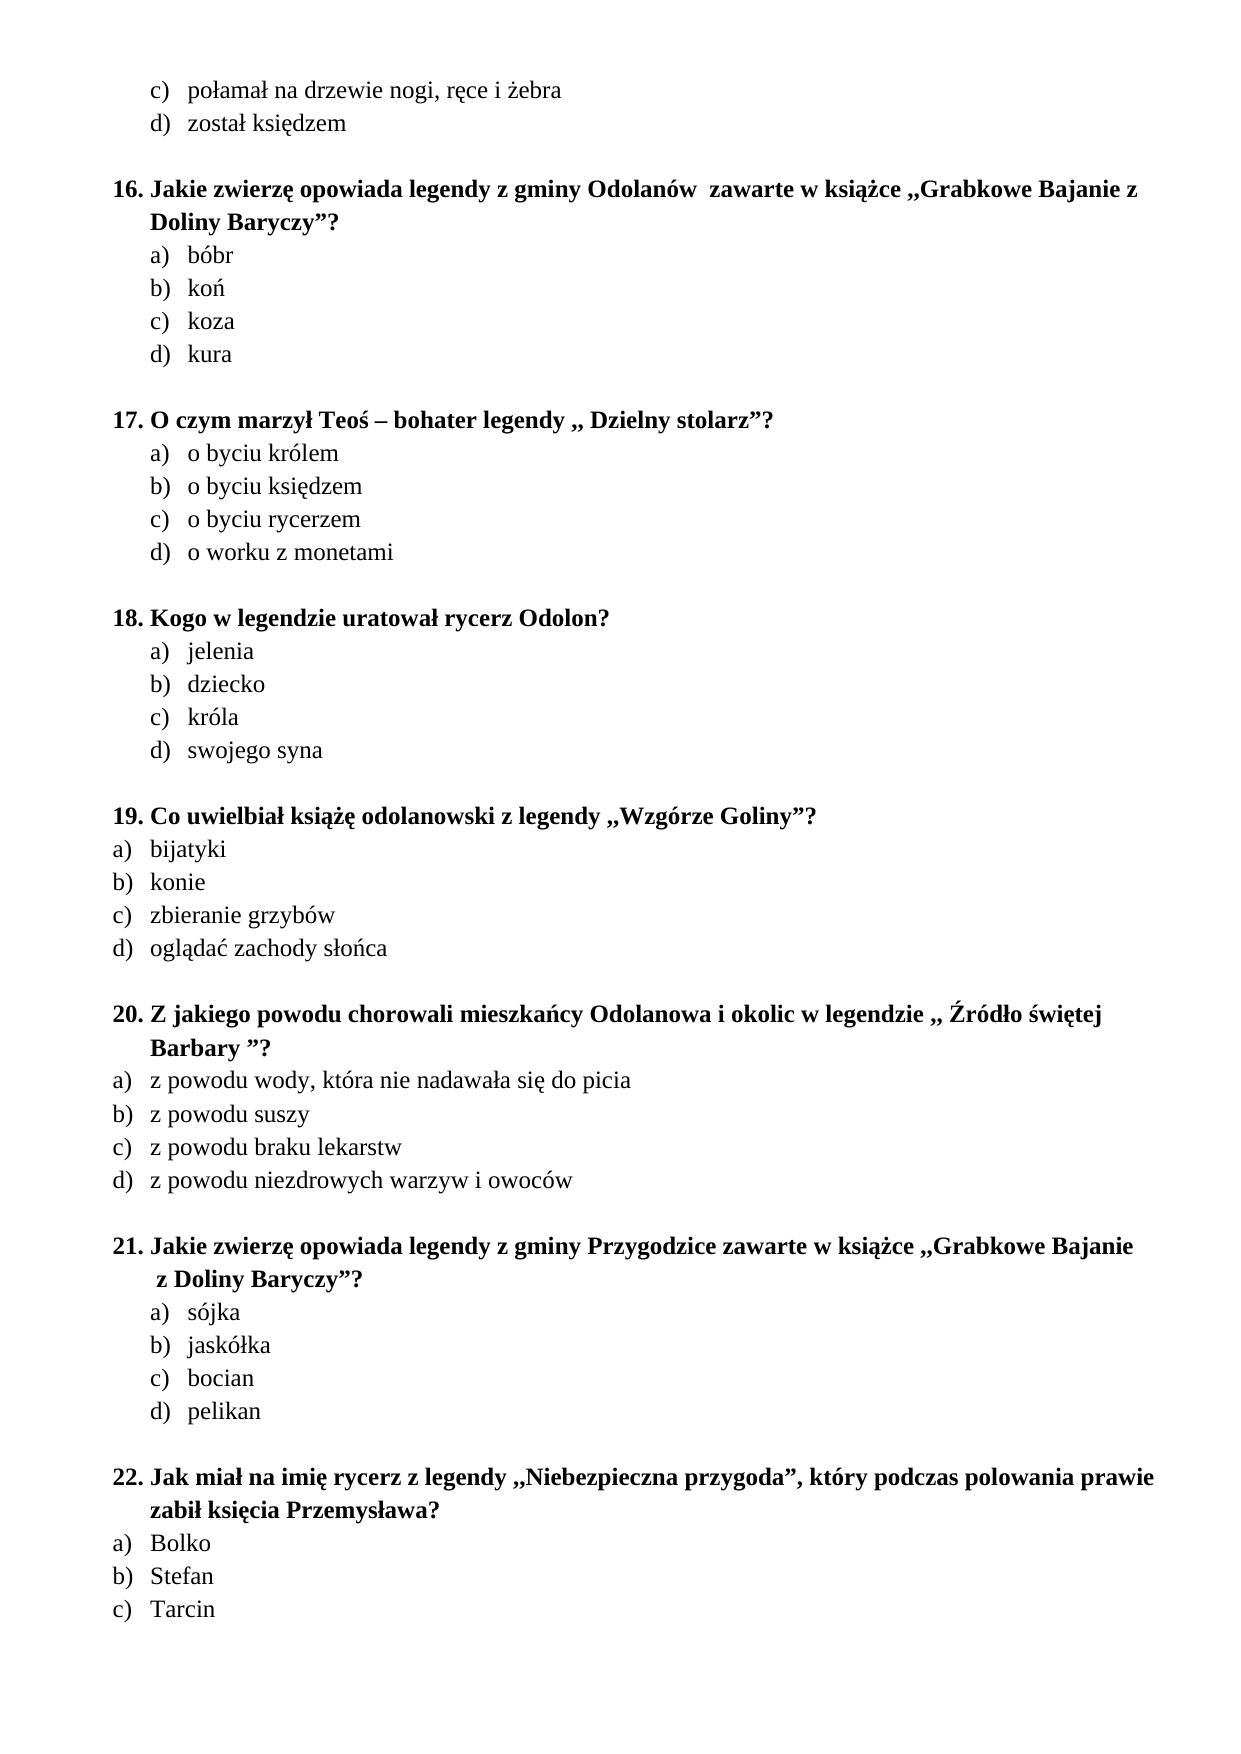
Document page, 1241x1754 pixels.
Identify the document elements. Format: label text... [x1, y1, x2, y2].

list o byciu królem [150, 438, 1165, 467]
list Z jakiego powodu chorowali mieszkańcy Odolanowa i okolic w legendzie ,, Źródło świętej Barbary ”? [112, 999, 1165, 1061]
list zbieranie grzybów [112, 901, 1165, 929]
list bijatyki [112, 834, 1165, 863]
list został księdzem [150, 108, 1165, 137]
list sójka [150, 1297, 1165, 1326]
list połamał na drzewie nogi, ręce i żebra [150, 75, 1165, 104]
list z powodu wody, która nie nadawała się do picia [112, 1066, 1165, 1094]
list swojego syna [150, 735, 1165, 764]
list o byciu rycerzem [150, 504, 1165, 533]
list o worku z monetami [150, 537, 1165, 566]
list jelenia [150, 636, 1165, 665]
list Jak miał na imię rycerz z legendy ,,Niebezpieczna przygoda”, który podczas polowania prawie zabił księcia Przemysława? [112, 1462, 1165, 1524]
list bóbr [150, 240, 1165, 269]
list Stefan [112, 1561, 1165, 1590]
list O czym marzył Teoś – bohater legendy ,, Dzielny stolarz”? [112, 405, 1165, 434]
list jaskółka [150, 1330, 1165, 1358]
list Jakie zwierzę opowiada legendy z gminy Odolanów zawarte w książce ,,Grabkowe Bajanie z Doliny Baryczy”? [112, 174, 1165, 236]
list Bolko [112, 1528, 1165, 1557]
list o byciu księdzem [150, 471, 1165, 500]
list kura [150, 339, 1165, 368]
list koń [150, 273, 1165, 302]
list koza [150, 306, 1165, 335]
list z powodu suszy [112, 1099, 1165, 1127]
list oglądać zachody słońca [112, 933, 1165, 962]
list pelikan [150, 1396, 1165, 1424]
list z powodu niezdrowych warzyw i owoców [112, 1165, 1165, 1193]
list Kogo w legendzie uratował rycerz Odolon? [112, 603, 1165, 632]
list króla [150, 702, 1165, 731]
list Jakie zwierzę opowiada legendy z gminy Przygodzice zawarte w książce ,,Grabkowe Bajanie z Doliny Baryczy”? [112, 1231, 1165, 1292]
list z powodu braku lekarstw [112, 1132, 1165, 1160]
list dziecko [150, 669, 1165, 698]
list konie [112, 867, 1165, 896]
list bocian [150, 1363, 1165, 1392]
list Co uwielbiał książę odolanowski z legendy ,,Wzgórze Goliny”? [112, 801, 1165, 830]
list Tarcin [112, 1594, 1165, 1623]
